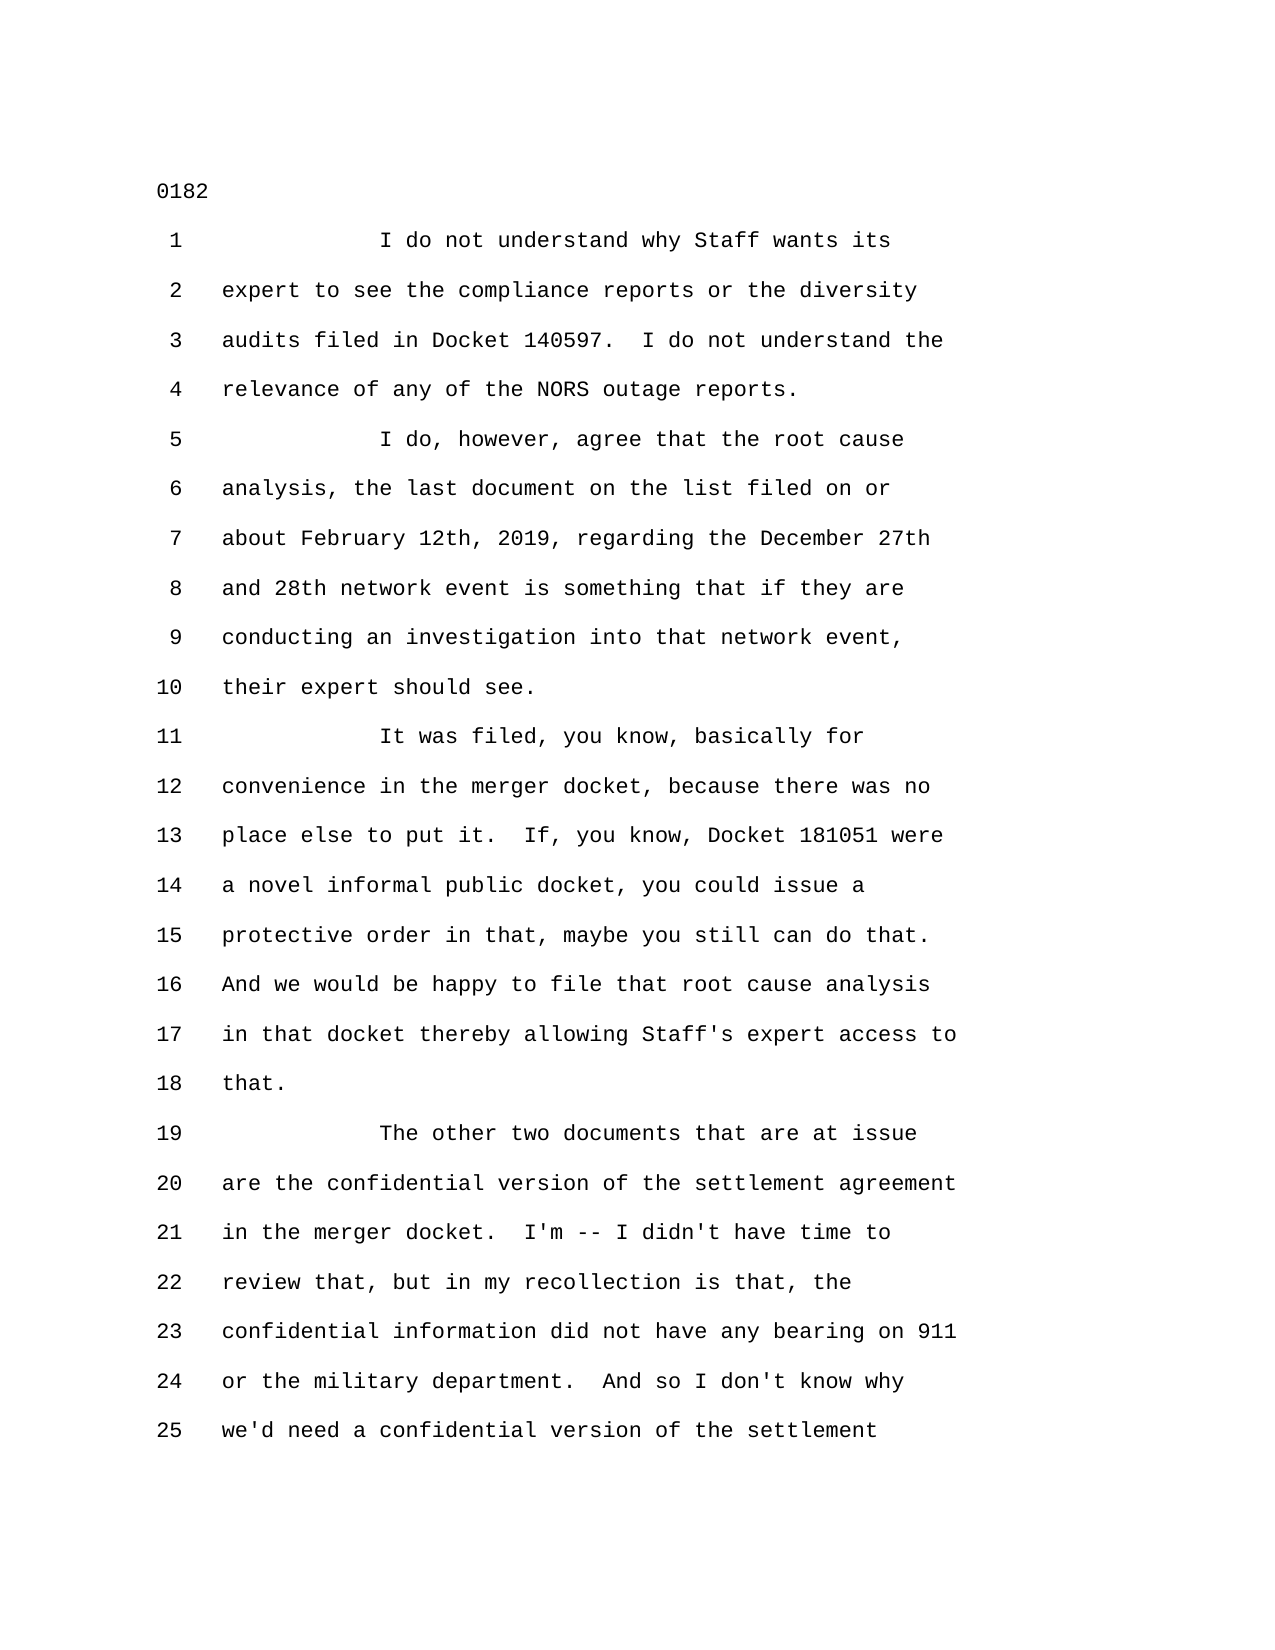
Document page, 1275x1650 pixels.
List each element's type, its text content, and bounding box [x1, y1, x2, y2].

text 4 relevance of any of the NORS outage reports. [156, 378, 1119, 403]
text 15 protective order in that, maybe you still can do that. [156, 924, 1119, 948]
text 11 It was filed, you know, basically for [156, 725, 1119, 750]
text 7 about February 12th, 2019, regarding the December 27th [156, 527, 1119, 552]
text 23 confidential information did not have any bearing on 911 [156, 1320, 1119, 1345]
text 22 review that, but in my recollection is that, the [156, 1271, 1119, 1296]
text 14 a novel informal public docket, you could issue a [156, 874, 1119, 899]
text 21 in the merger docket. I'm -- I didn't have time to [156, 1221, 1119, 1246]
text 1 I do not understand why Staff wants its [156, 229, 1119, 254]
text 3 audits filed in Docket 140597. I do not understand the [156, 329, 1119, 353]
text 19 The other two documents that are at issue [156, 1122, 1119, 1147]
text 12 convenience in the merger docket, because there was no [156, 775, 1119, 800]
text 16 And we would be happy to file that root cause analysis [156, 973, 1119, 998]
text 10 their expert should see. [156, 676, 1119, 701]
text 18 that. [156, 1072, 1119, 1097]
text 6 analysis, the last document on the list filed on or [156, 477, 1119, 502]
text 9 conducting an investigation into that network event, [156, 626, 1119, 651]
text 17 in that docket thereby allowing Staff's expert access to [156, 1023, 1119, 1048]
text 2 expert to see the compliance reports or the diversity [156, 279, 1119, 304]
text 20 are the confidential version of the settlement agreement [156, 1172, 1119, 1196]
text 13 place else to put it. If, you know, Docket 181051 were [156, 824, 1119, 849]
text 24 or the military department. And so I don't know why [156, 1370, 1119, 1395]
text 5 I do, however, agree that the root cause [156, 428, 1119, 453]
text 25 we'd need a confidential version of the settlement [156, 1419, 1119, 1444]
text 0182 [156, 180, 1119, 205]
text 8 and 28th network event is something that if they are [156, 577, 1119, 601]
